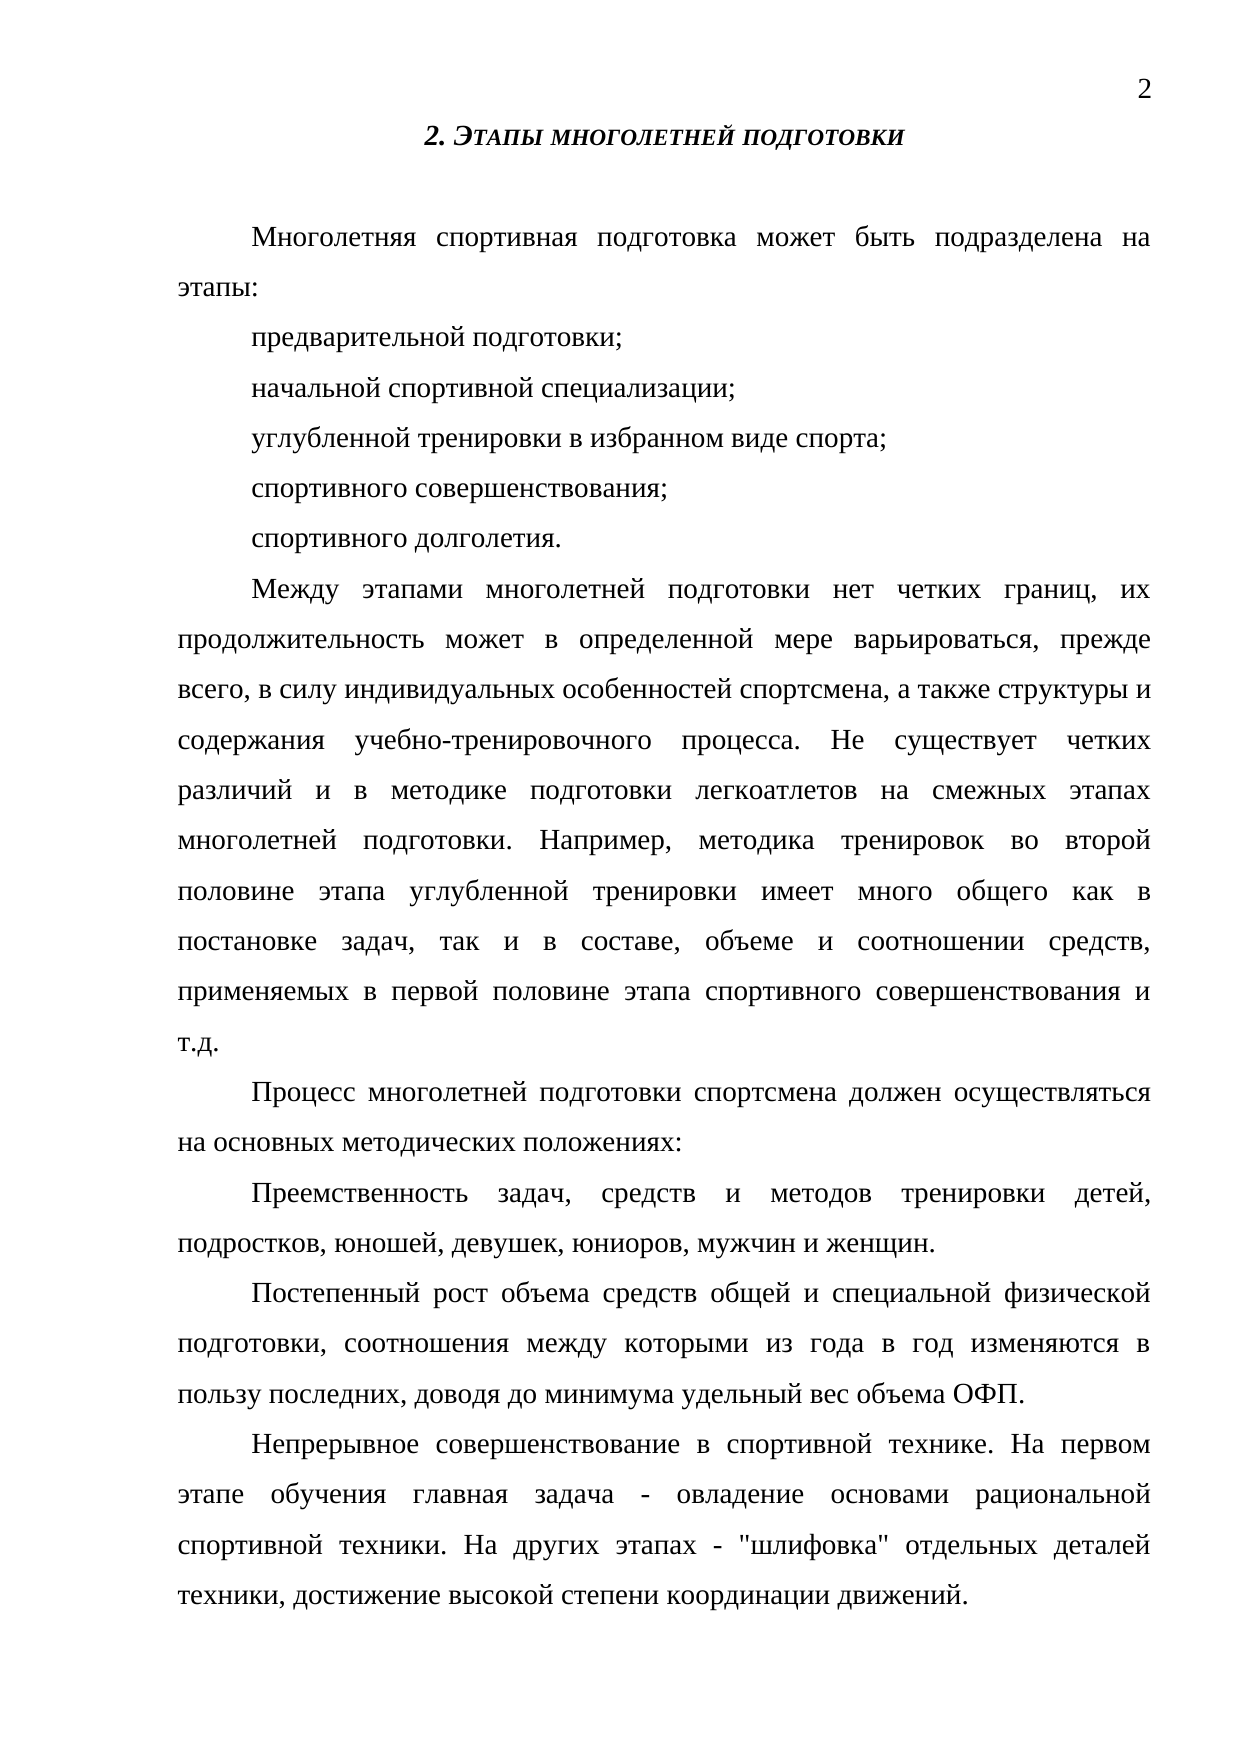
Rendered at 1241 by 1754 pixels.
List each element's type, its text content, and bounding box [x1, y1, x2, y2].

text Многолетняя спортивная подготовка может быть подразделена на этапы: [177, 219, 1152, 303]
text Непрерывное совершенствование в спортивной технике. На первом этапе обучения главная задача - овладение основами рациональной спортивной техники. На других этапах - "шлифовка" отдельных деталей техники, достижение высокой степени координации движений. [177, 1426, 1152, 1611]
text Преемственность задач, средств и методов тренировки детей, подростков, юношей, девушек, юниоров, мужчин и женщин. [177, 1175, 1152, 1258]
text спортивного долголетия. [177, 521, 1152, 554]
text начальной спортивной специализации; [177, 370, 1152, 403]
text углубленной тренировки в избранном виде спорта; [177, 420, 1152, 453]
text Процесс многолетней подготовки спортсмена должен осуществляться на основных методических положениях: [177, 1074, 1152, 1158]
text спортивного совершенствования; [177, 470, 1152, 504]
text Между этапами многолетней подготовки нет четких границ, их продолжительность может в определенной мере варьироваться, прежде всего, в силу индивидуальных особенностей спортсмена, а также структуры и содержания учебно-тренировочного процесса. Не существует четких различий и в методике подготовки легкоатлетов на смежных этапах многолетней подготовки. Например, методика тренировок во второй половине этапа углубленной тренировки имеет много общего как в постановке задач, так и в составе, объеме и соотношении средств, применяемых в первой половине этапа спортивного совершенствования и т.д. [177, 571, 1152, 1057]
text Постепенный рост объема средств общей и специальной физической подготовки, соотношения между которыми из года в год изменяются в пользу последних, доводя до минимума удельный вес объема ОФП. [177, 1275, 1152, 1409]
text предварительной подготовки; [177, 319, 1152, 353]
subtitle 2. Этапы многолетней подготовки [177, 118, 1152, 152]
